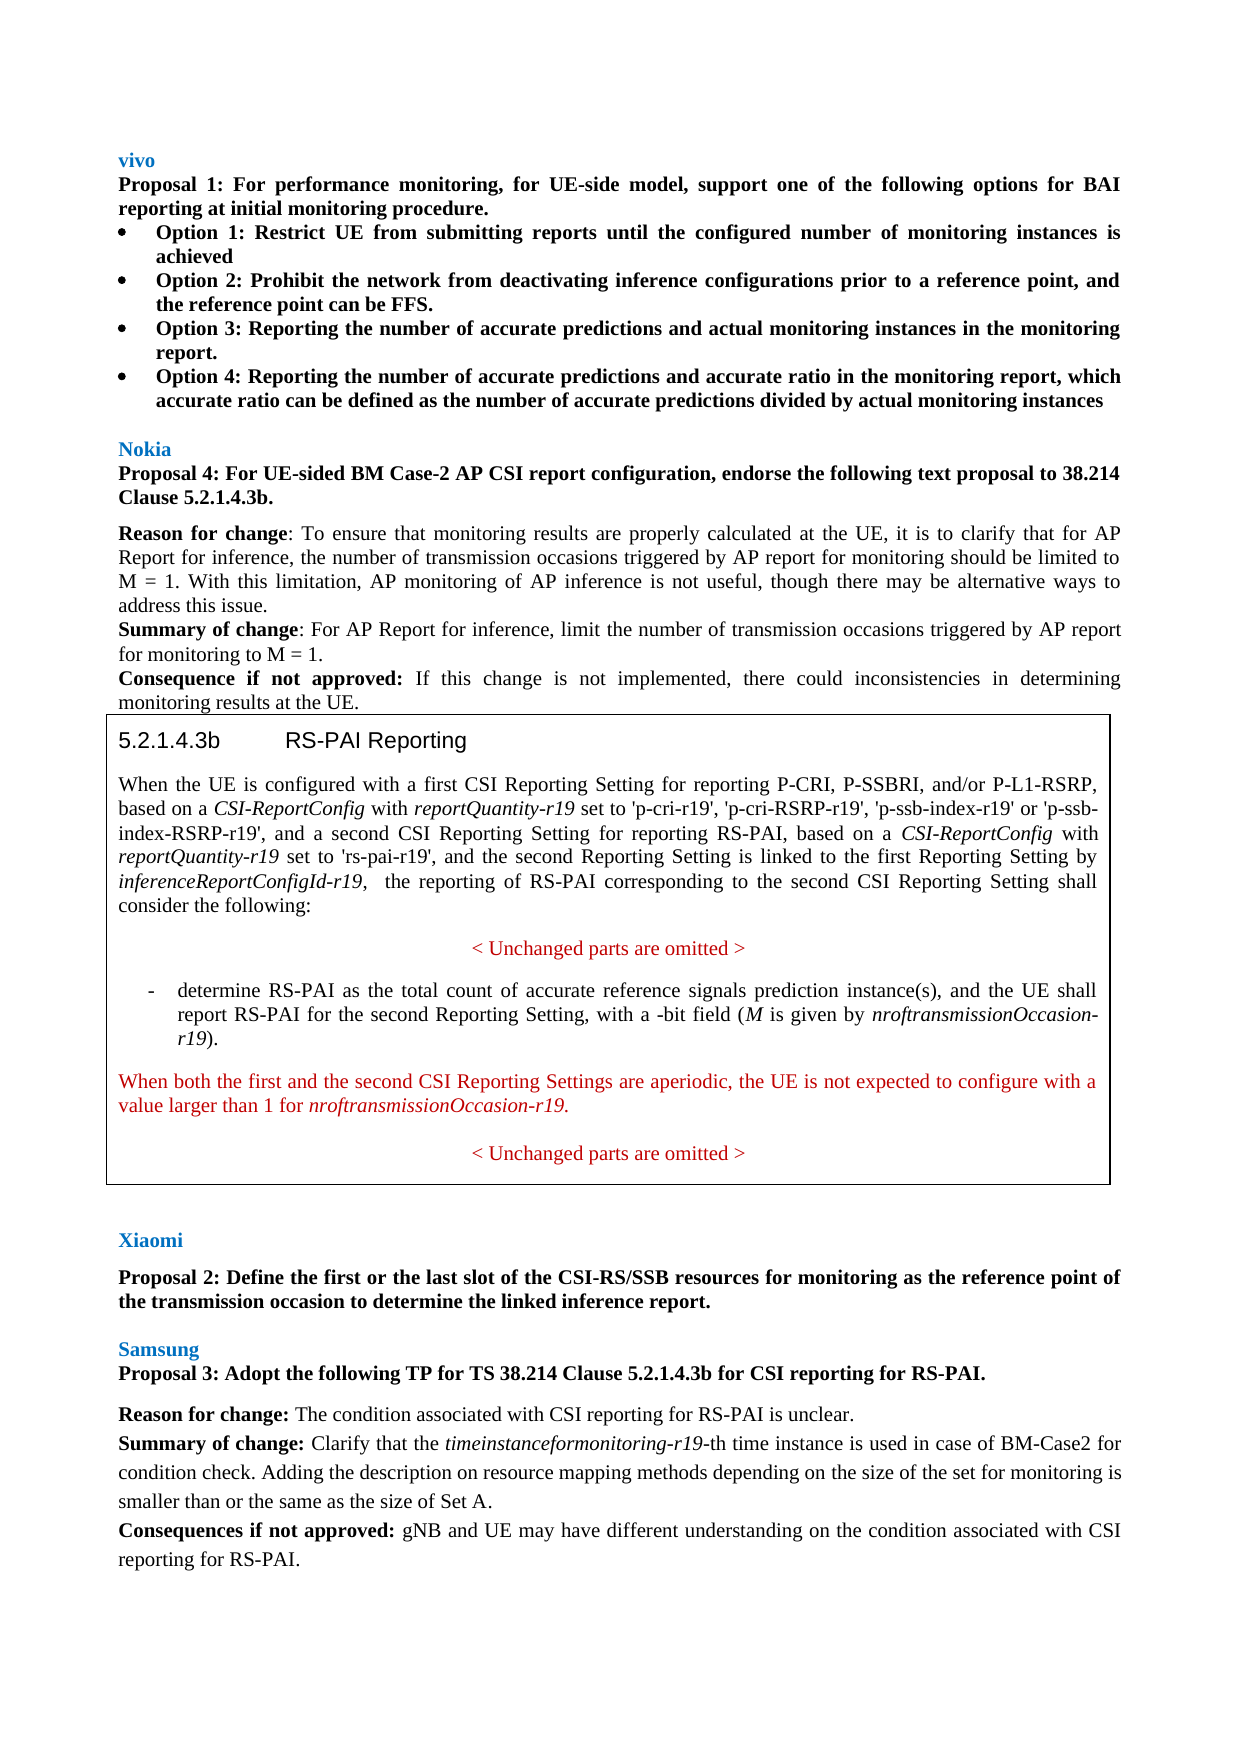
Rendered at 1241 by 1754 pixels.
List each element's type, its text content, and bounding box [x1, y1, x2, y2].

text Consequences if not approved: gNB and UE may have different understanding on the condition associated with CSI reporting for RS-PAI. [118, 1518, 1122, 1571]
list Option 3: Reporting the number of accurate predictions and actual monitoring instances in the monitoring report. [118, 316, 1122, 364]
text Consequence if not approved: If this change is not implemented, there could inconsistencies in determining monitoring results at the UE. [118, 666, 1122, 714]
text Xiaomi [118, 1228, 1122, 1252]
list Option 1: Restrict UE from submitting reports until the configured number of monitoring instances is achieved [118, 220, 1122, 268]
list Option 2: Prohibit the network from deactivating inference configurations prior to a reference point, and the reference point can be FFS. [118, 268, 1122, 316]
text Proposal 2: Define the first or the last slot of the CSI-RS/SSB resources for monitoring as the reference point of the transmission occasion to determine the linked inference report. [118, 1264, 1122, 1313]
text Proposal 1: For performance monitoring, for UE-side model, support one of the following options for BAI reporting at initial monitoring procedure. [118, 172, 1122, 220]
list Option 4: Reporting the number of accurate predictions and accurate ratio in the monitoring report, which accurate ratio can be defined as the number of accurate predictions divided by actual monitoring instances [118, 364, 1122, 412]
text Samsung [118, 1337, 1122, 1361]
text vivo [118, 148, 1122, 172]
text Proposal 3: Adopt the following TP for TS 38.214 Clause 5.2.1.4.3b for CSI reporting for RS-PAI. [118, 1361, 1122, 1385]
text Proposal 4: For UE-sided BM Case-2 AP CSI report configuration, endorse the following text proposal to 38.214 Clause 5.2.1.4.3b. [118, 461, 1122, 509]
text Reason for change: To ensure that monitoring results are properly calculated at the UE, it is to clarify that for AP Report for inference, the number of transmission occasions triggered by AP report for monitoring should be limited to M = 1. With this limitation, AP monitoring of AP inference is not useful, though there may be alternative ways to address this issue. [118, 521, 1122, 617]
text Nokia [118, 436, 1122, 461]
text Reason for change: The condition associated with CSI reporting for RS-PAI is unclear. [118, 1402, 1122, 1426]
table_header 5.2.1.4.3b RS-PAI Reporting When the UE is configured with a first CSI Reporting Setting for reporting P-CRI, P-SSBRI, and/or P-L1-RSRP, based on a CSI-ReportConfig with reportQuantity-r19 set to 'p-cri-r19', 'p-cri-RSRP-r19', 'p-ssb-index-r19' or 'p-ssb-index-RSRP-r19', and a second CSI Reporting Setting for reporting RS-PAI, based on a CSI-ReportConfig with reportQuantity-r19 set to 'rs-pai-r19', and the second Reporting Setting is linked to the first Reporting Setting by inferenceReportConfigId-r19, the reporting of RS-PAI corresponding to the second CSI Reporting Setting shall consider the following: < Unchanged parts are omitted > - determine RS-PAI as the total count of accurate reference signals prediction instance(s), and the UE shall report RS-PAI for the second Reporting Setting, with a -bit field (M is given by nroftransmissionOccasion-r19). When both the first and the second CSI Reporting Settings are aperiodic, the UE is not expected to configure with a value larger than 1 for nroftransmissionOccasion-r19. < Unchanged parts are omitted > [107, 715, 1109, 1184]
text Summary of change: For AP Report for inference, limit the number of transmission occasions triggered by AP report for monitoring to M = 1. [118, 617, 1122, 666]
text Summary of change: Clarify that the timeinstanceformonitoring-r19-th time instance is used in case of BM-Case2 for condition check. Adding the description on resource mapping methods depending on the size of the set for monitoring is smaller than or the same as the size of Set A. [118, 1431, 1122, 1513]
